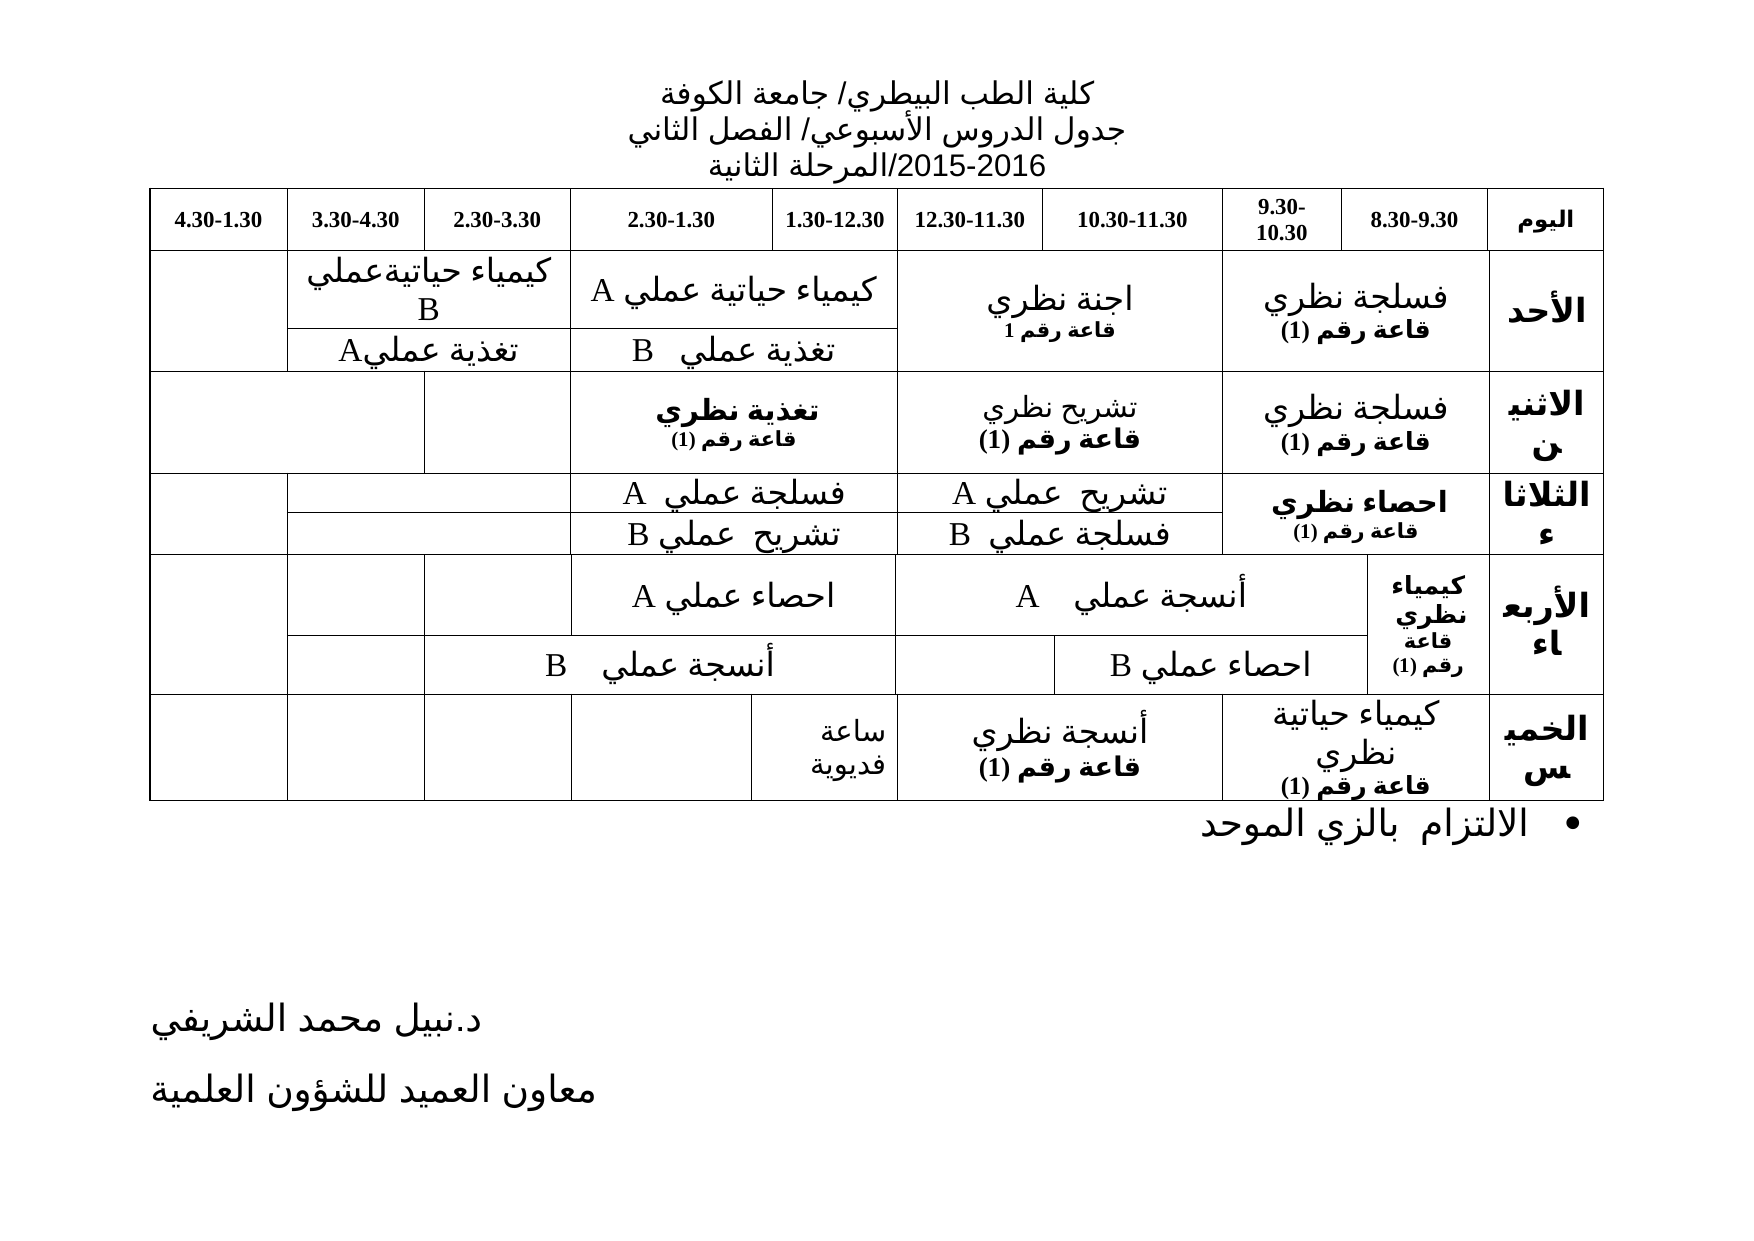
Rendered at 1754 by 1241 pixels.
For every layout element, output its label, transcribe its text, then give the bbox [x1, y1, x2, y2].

table_cell فسلجة نظري قاعة رقم (1) [1223, 372, 1489, 473]
table_cell اجنة نظري قاعة رقم 1 [898, 251, 1222, 371]
table_cell الأحد [1490, 251, 1603, 371]
table_cell كيمياء حياتيةعملي B [288, 251, 570, 328]
table_header 8.30-9.30 [1342, 189, 1487, 250]
table_cell الخميس [1490, 695, 1603, 800]
table_cell أنسجة عملي B [425, 636, 895, 693]
table_cell تغذية نظري قاعة رقم (1) [571, 372, 897, 473]
table_cell كيمياء حياتية عملي A [571, 251, 897, 328]
table_cell [151, 555, 287, 693]
table_cell [151, 474, 287, 554]
table_cell [425, 555, 571, 635]
table_cell [288, 555, 424, 635]
table_cell الثلاثاء [1490, 474, 1603, 554]
table_cell أنسجة عملي A [896, 555, 1367, 635]
table_cell أنسجة نظري قاعة رقم (1) [898, 695, 1222, 800]
table_cell الأربعاء [1490, 555, 1603, 693]
table_cell كيمياء حياتية نظري قاعة رقم (1) [1223, 695, 1489, 800]
table_header 1.30-12.30 [773, 189, 897, 250]
table_cell [151, 372, 424, 473]
table_cell فسلجة عملي B [898, 513, 1222, 554]
table_cell [425, 372, 570, 473]
table_header 2.30-3.30 [425, 189, 570, 250]
list الالتزام بالزي الموحد [150, 801, 1566, 844]
table_cell فسلجة نظري قاعة رقم (1) [1223, 251, 1489, 371]
table_cell تغذية عملي B [571, 329, 897, 371]
table_cell تشريح عملي B [571, 513, 897, 554]
table_cell تشريح نظري قاعة رقم (1) [898, 372, 1222, 473]
table_cell احصاء عملي B [1055, 636, 1367, 693]
table_header 9.30-10.30 [1223, 189, 1341, 250]
table_cell [151, 251, 287, 371]
table_cell فسلجة عملي A [571, 474, 897, 512]
table_header 12.30-11.30 [898, 189, 1042, 250]
table_cell [896, 636, 1054, 693]
table_header 2.30-1.30 [571, 189, 772, 250]
table_cell [288, 695, 424, 800]
table_cell تشريح عملي A [898, 474, 1222, 512]
table_cell احصاء نظري قاعة رقم (1) [1223, 474, 1489, 554]
table_header 10.30-11.30 [1043, 189, 1222, 250]
table_cell احصاء عملي A [572, 555, 895, 635]
table_cell ساعة فديوية [752, 695, 897, 800]
table_header 4.30-1.30 [151, 189, 287, 250]
table_cell [288, 474, 570, 512]
table_header 3.30-4.30 [288, 189, 424, 250]
table_cell الاثنين [1490, 372, 1603, 473]
table_cell [572, 695, 751, 800]
table_cell [425, 695, 571, 800]
table_cell [151, 695, 287, 800]
table_cell [288, 636, 424, 693]
table_cell كيمياء نظري قاعة رقم (1) [1368, 555, 1489, 693]
table_header اليوم [1488, 189, 1603, 250]
table_cell [288, 513, 570, 554]
table_cell تغذية عمليA [288, 329, 570, 371]
